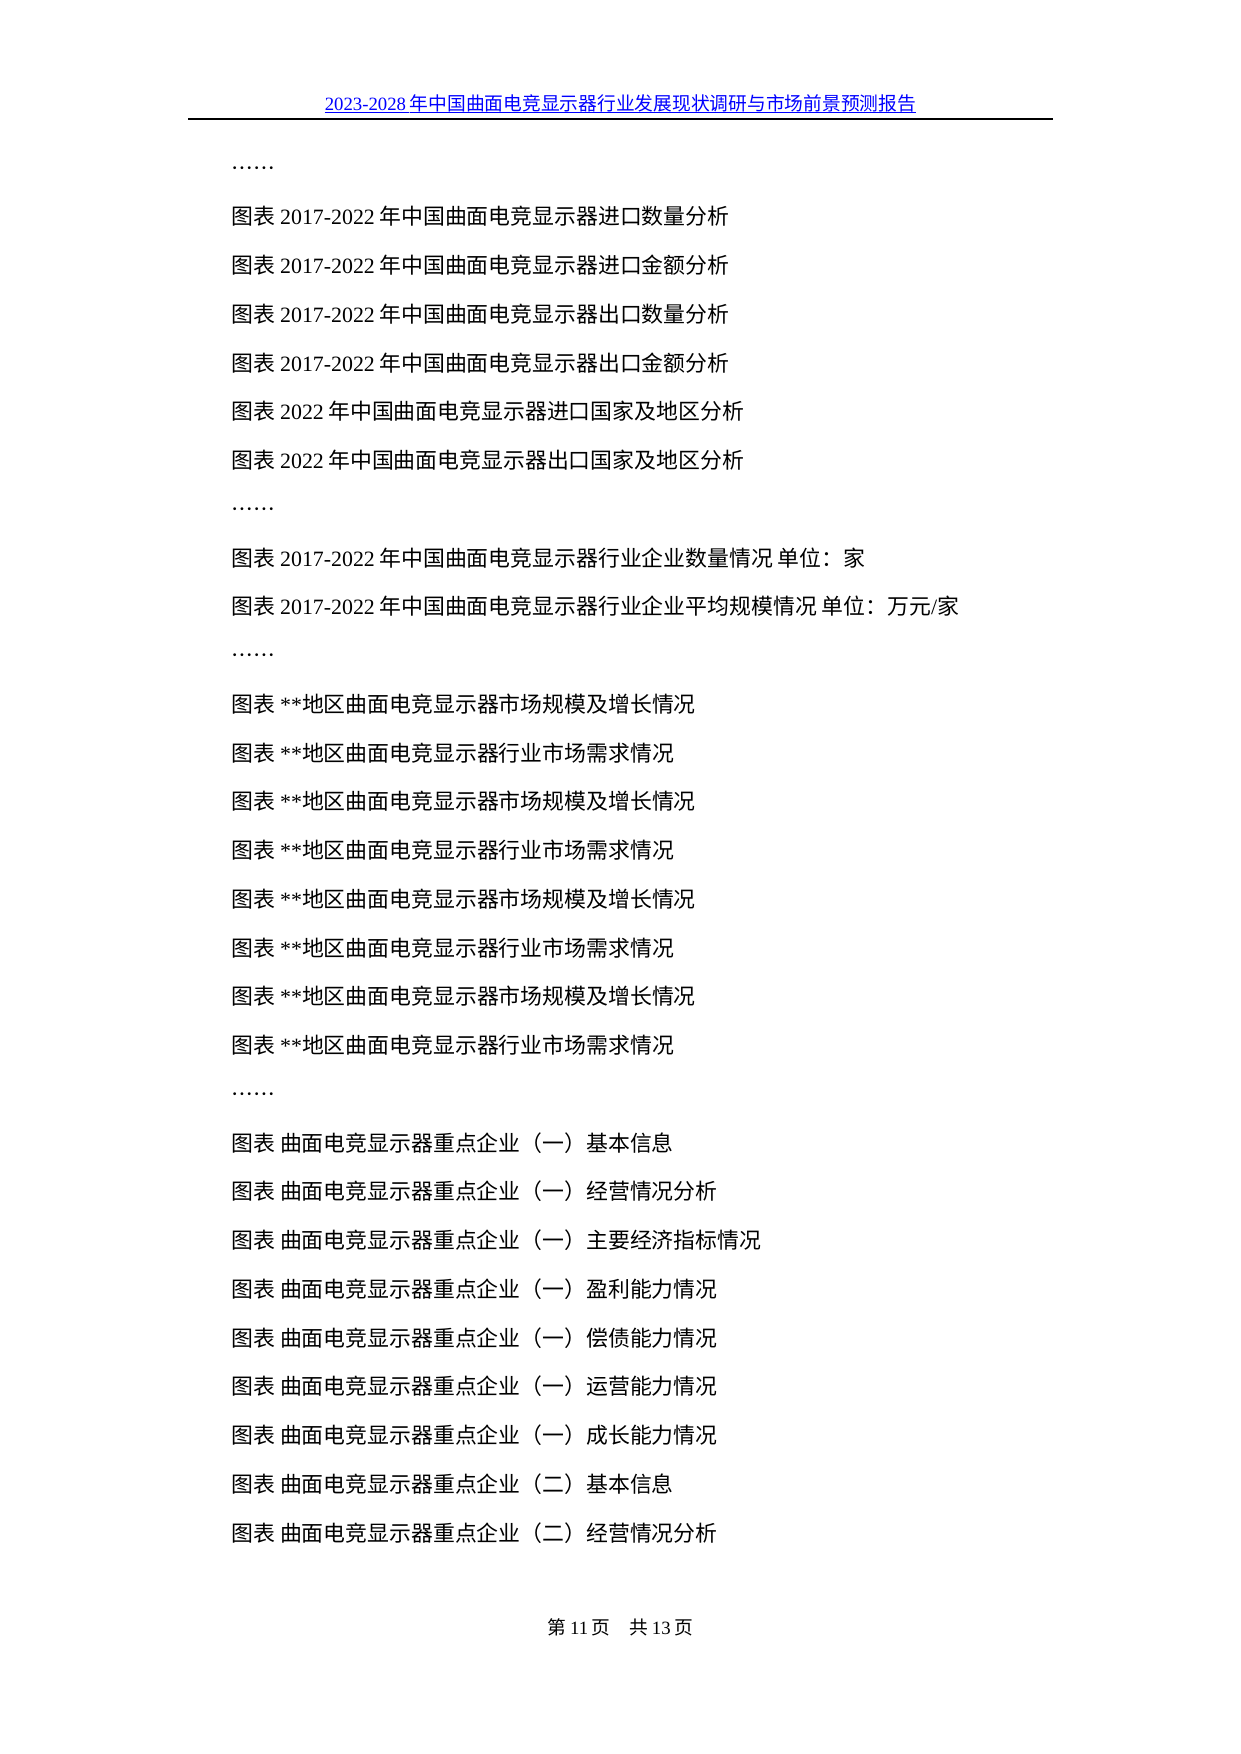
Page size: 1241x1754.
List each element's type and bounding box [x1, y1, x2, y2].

text [187, 150, 1053, 1548]
